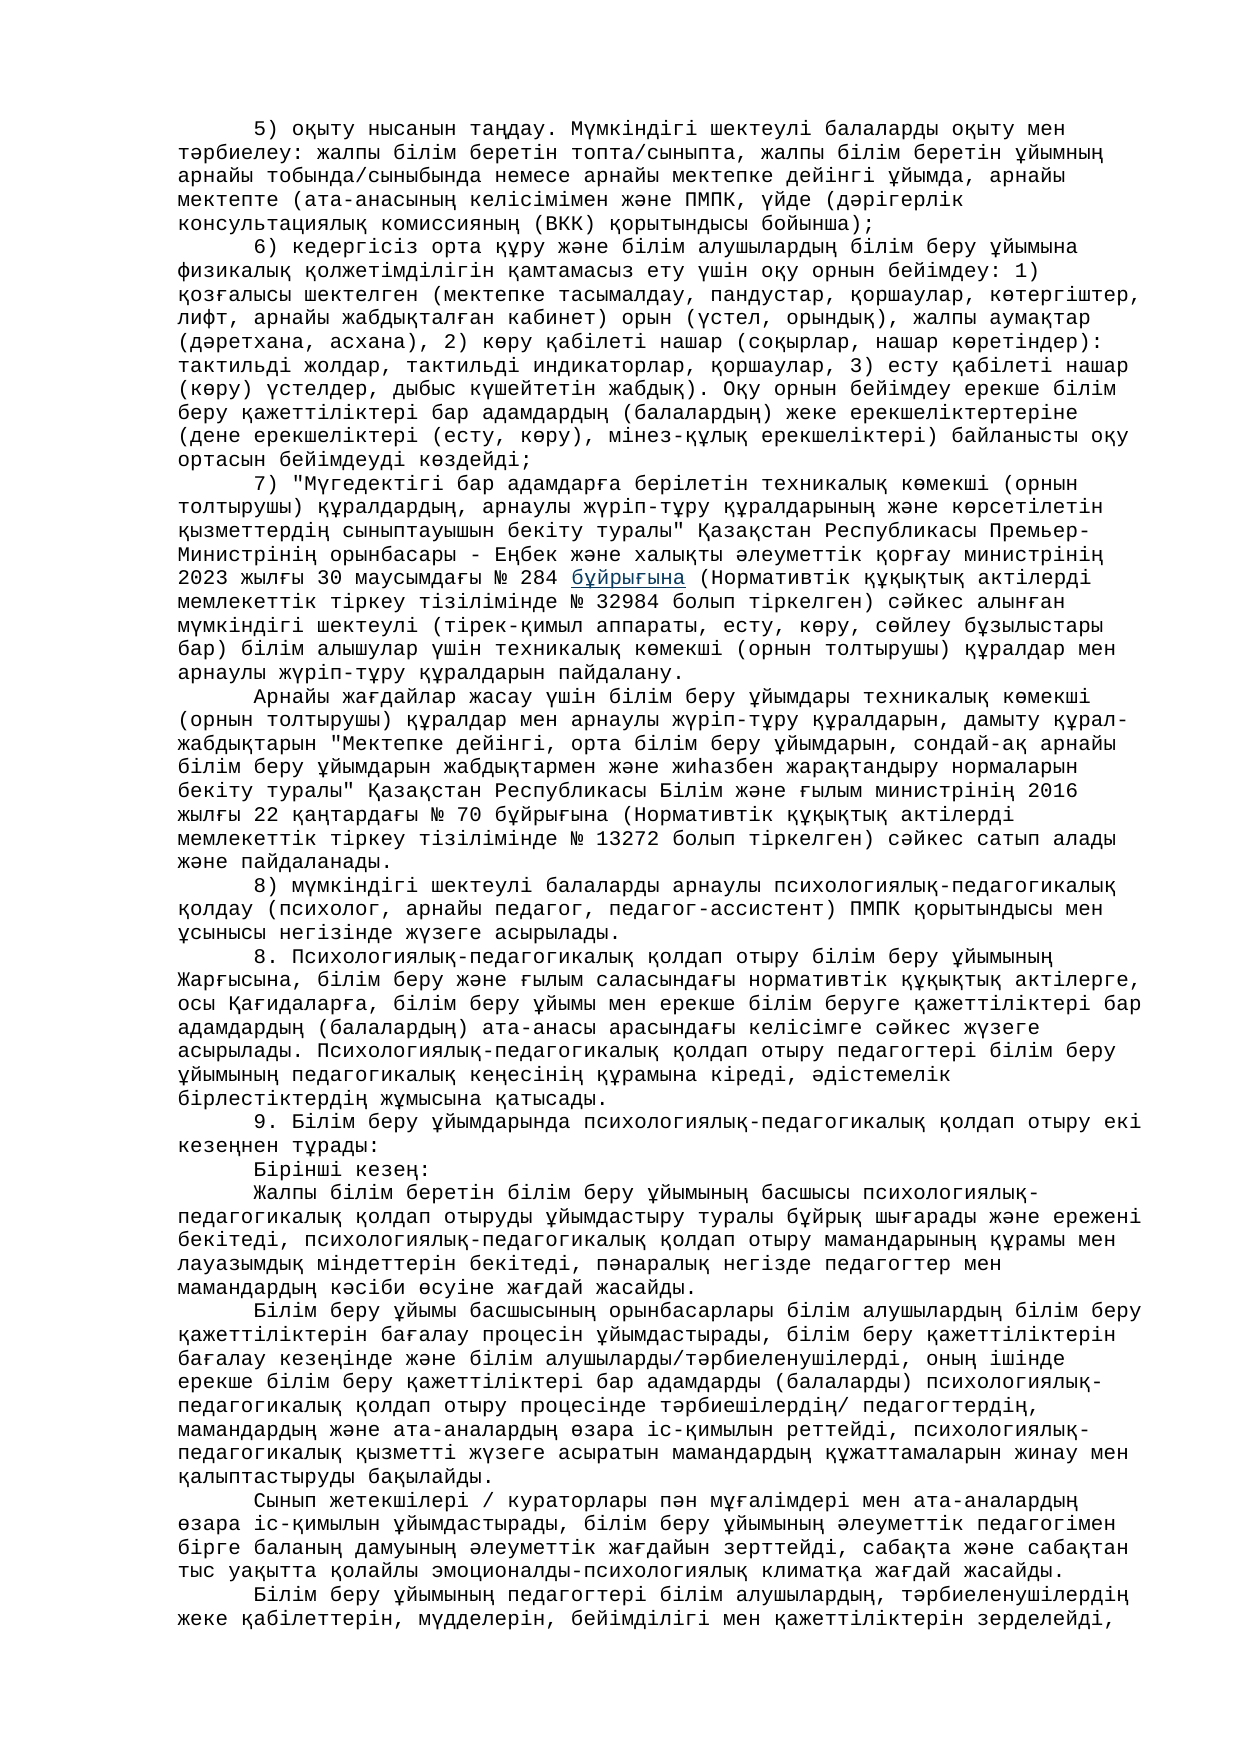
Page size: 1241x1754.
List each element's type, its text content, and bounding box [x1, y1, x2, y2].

text 8) мүмкіндігі шектеулі балаларды арнаулы психологиялық-педагогикалық қолдау (психолог, арнайы педагог, педагог-ассистент) ПМПК қорытындысы мен ұсынысы негізінде жүзеге асырылады. [177, 875, 1152, 946]
text 6) кедергісіз орта құру және білім алушылардың білім беру ұйымына физикалық қолжетімділігін қамтамасыз ету үшін оқу орнын бейімдеу: 1) қозғалысы шектелген (мектепке тасымалдау, пандустар, қоршаулар, көтергіштер, лифт, арнайы жабдықталған кабинет) орын (үстел, орындық), жалпы аумақтар (дәретхана, асхана), 2) көру қабілеті нашар (соқырлар, нашар көретіндер): тактильді жолдар, тактильді индикаторлар, қоршаулар, 3) есту қабілеті нашар (көру) үстелдер, дыбыс күшейтетін жабдық). Оқу орнын бейімдеу ерекше білім беру қажеттіліктері бар адамдардың (балалардың) жеке ерекшеліктертеріне (дене ерекшеліктері (есту, көру), мінез-құлық ерекшеліктері) байланысты оқу ортасын бейімдеуді көздейді; [177, 236, 1152, 473]
text Арнайы жағдайлар жасау үшін білім беру ұйымдары техникалық көмекші (орнын толтырушы) құралдар мен арнаулы жүріп-тұру құралдарын, дамыту құрал-жабдықтарын "Мектепке дейінгі, орта білім беру ұйымдарын, сондай-ақ арнайы білім беру ұйымдарын жабдықтармен және жиһазбен жарақтандыру нормаларын бекіту туралы" Қазақстан Республикасы Білім және ғылым министрінің 2016 жылғы 22 қаңтардағы № 70 бұйрығына (Нормативтік құқықтық актілерді мемлекеттік тіркеу тізілімінде № 13272 болып тіркелген) сәйкес сатып алады және пайдаланады. [177, 686, 1152, 875]
text 7) "Мүгедектігі бар адамдарға берілетін техникалық көмекші (орнын толтырушы) құралдардың, арнаулы жүріп-тұру құралдарының және көрсетілетін қызметтердің сыныптауышын бекіту туралы" Қазақстан Республикасы Премьер-Министрінің орынбасары - Еңбек және халықты әлеуметтік қорғау министрінің 2023 жылғы 30 маусымдағы № 284 бұйрығына (Нормативтік құқықтық актілерді мемлекеттік тіркеу тізілімінде № 32984 болып тіркелген) сәйкес алынған мүмкіндігі шектеулі (тірек-қимыл аппараты, есту, көру, сөйлеу бұзылыстары бар) білім алышулар үшін техникалық көмекші (орнын толтырушы) құралдар мен арнаулы жүріп-тұру құралдарын пайдалану. [177, 473, 1152, 686]
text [177, 1584, 1152, 1631]
text 9. Білім беру ұйымдарында психологиялық-педагогикалық қолдап отыру екі кезеңнен тұрады: [177, 1111, 1152, 1158]
text Жалпы білім беретін білім беру ұйымының басшысы психологиялық-педагогикалық қолдап отыруды ұйымдастыру туралы бұйрық шығарады және ережені бекітеді, психологиялық-педагогикалық қолдап отыру мамандарының құрамы мен лауазымдық міндеттерін бекітеді, пәнаралық негізде педагогтер мен мамандардың кәсіби өсуіне жағдай жасайды. [177, 1182, 1152, 1300]
text Білім беру ұйымы басшысының орынбасарлары білім алушылардың білім беру қажеттіліктерін бағалау процесін ұйымдастырады, білім беру қажеттіліктерін бағалау кезеңінде және білім алушыларды/тәрбиеленушілерді, оның ішінде ерекше білім беру қажеттіліктері бар адамдарды (балаларды) психологиялық-педагогикалық қолдап отыру процесінде тәрбиешілердің/ педагогтердің, мамандардың және ата-аналардың өзара іс-қимылын реттейді, психологиялық-педагогикалық қызметті жүзеге асыратын мамандардың құжаттамаларын жинау мен қалыптастыруды бақылайды. [177, 1300, 1152, 1489]
text Бірінші кезең: [177, 1158, 1152, 1182]
text Сынып жетекшілері / кураторлары пән мұғалімдері мен ата-аналардың өзара іс-қимылын ұйымдастырады, білім беру ұйымының әлеуметтік педагогімен бірге баланың дамуының әлеуметтік жағдайын зерттейді, сабақта және сабақтан тыс уақытта қолайлы эмоционалды-психологиялық климатқа жағдай жасайды. [177, 1489, 1152, 1584]
text 5) оқыту нысанын таңдау. Мүмкіндігі шектеулі балаларды оқыту мен тәрбиелеу: жалпы білім беретін топта/сыныпта, жалпы білім беретін ұйымның арнайы тобында/сыныбында немесе арнайы мектепке дейінгі ұйымда, арнайы мектепте (ата-анасының келісімімен және ПМПК, үйде (дәрігерлік консультациялық комиссияның (ВКК) қорытындысы бойынша); [177, 118, 1152, 236]
text 8. Психологиялық-педагогикалық қолдап отыру білім беру ұйымының Жарғысына, білім беру және ғылым саласындағы нормативтік құқықтық актілерге, осы Қағидаларға, білім беру ұйымы мен ерекше білім беруге қажеттіліктері бар адамдардың (балалардың) ата-анасы арасындағы келісімге сәйкес жүзеге асырылады. Психологиялық-педагогикалық қолдап отыру педагогтері білім беру ұйымының педагогикалық кеңесінің құрамына кіреді, әдістемелік бірлестіктердің жұмысына қатысады. [177, 946, 1152, 1111]
